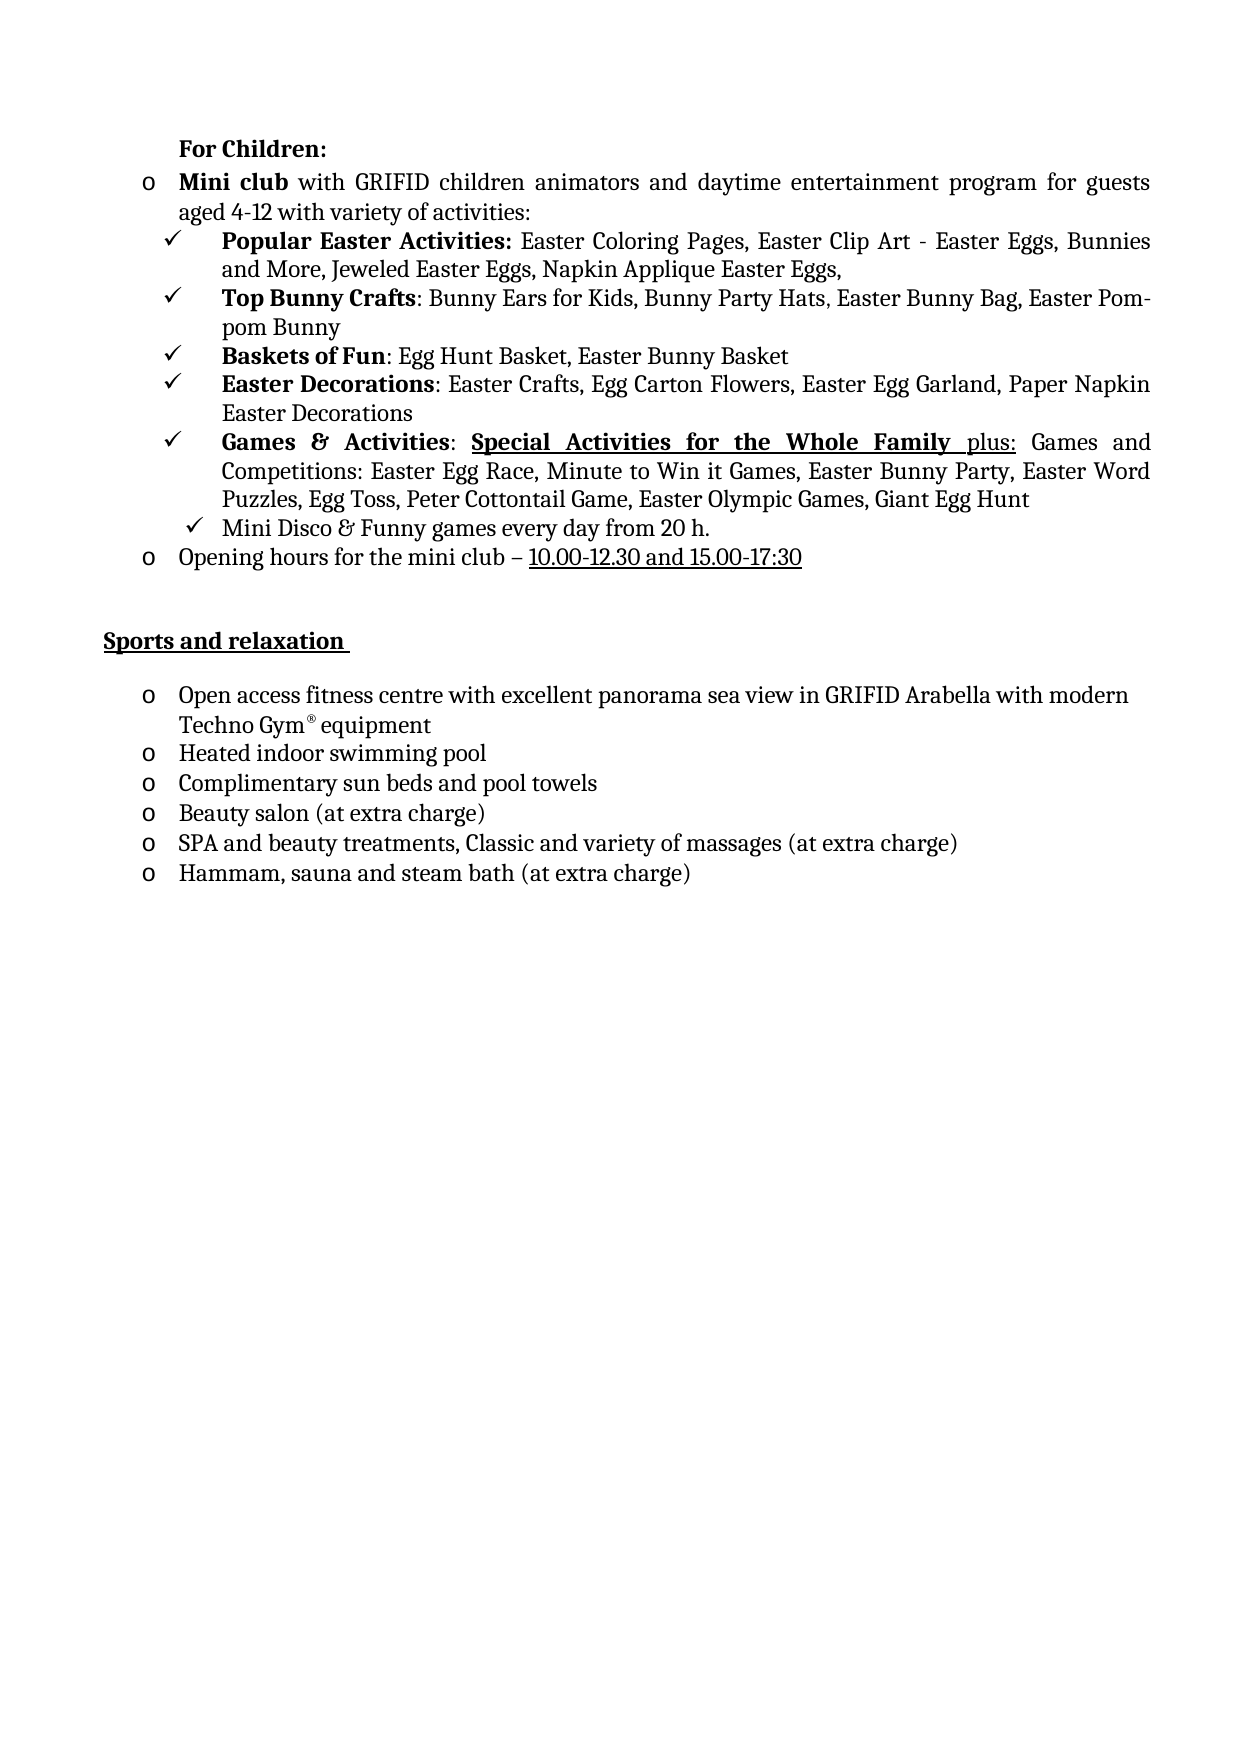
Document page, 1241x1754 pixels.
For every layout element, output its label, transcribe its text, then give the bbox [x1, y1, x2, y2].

list SPA and beauty treatments, Classic and variety of massages (at extra charge) [141, 829, 1152, 859]
list Top Bunny Crafts: Bunny Ears for Kids, Bunny Party Hats, Easter Bunny Bag, Easter Pom-pom Bunny [162, 284, 1152, 342]
list Easter Decorations: Easter Crafts, Egg Carton Flowers, Easter Egg Garland, Paper Napkin Easter Decorations [162, 370, 1152, 428]
list Baskets of Fun: Egg Hunt Basket, Easter Bunny Basket [162, 342, 1152, 370]
list Heated indoor swimming pool [141, 739, 1152, 769]
list Open access fitness centre with excellent panorama sea view in GRIFID Arabella with modern Techno Gym® equipment [141, 681, 1152, 739]
list Hammam, sauna and steam bath (at extra charge) [141, 859, 1152, 889]
list Mini club with GRIFID children animators and daytime entertainment program for guests aged 4-12 with variety of activities: [141, 168, 1152, 227]
text Sports and relaxation [103, 627, 1152, 655]
list Beauty salon (at extra charge) [141, 799, 1152, 829]
list Complimentary sun beds and pool towels [141, 769, 1152, 799]
list Games & Activities: Special Activities for the Whole Family plus: Games and Competitions: Easter Egg Race, Minute to Win it Games, Easter Bunny Party, Easter Word Puzzles, Egg Toss, Peter Cottontail Game, Easter Olympic Games, Giant Egg Hunt [162, 428, 1152, 514]
list Popular Easter Activities: Easter Coloring Pages, Easter Clip Art - Easter Eggs, Bunnies and More, Jeweled Easter Eggs, Napkin Applique Easter Eggs, [162, 227, 1152, 284]
text For Children: [178, 135, 1152, 163]
list Mini Disco & Funny games every day from 20 h. [184, 514, 1152, 543]
list Opening hours for the mini club – 10.00-12.30 and 15.00-17:30 [141, 543, 1152, 573]
